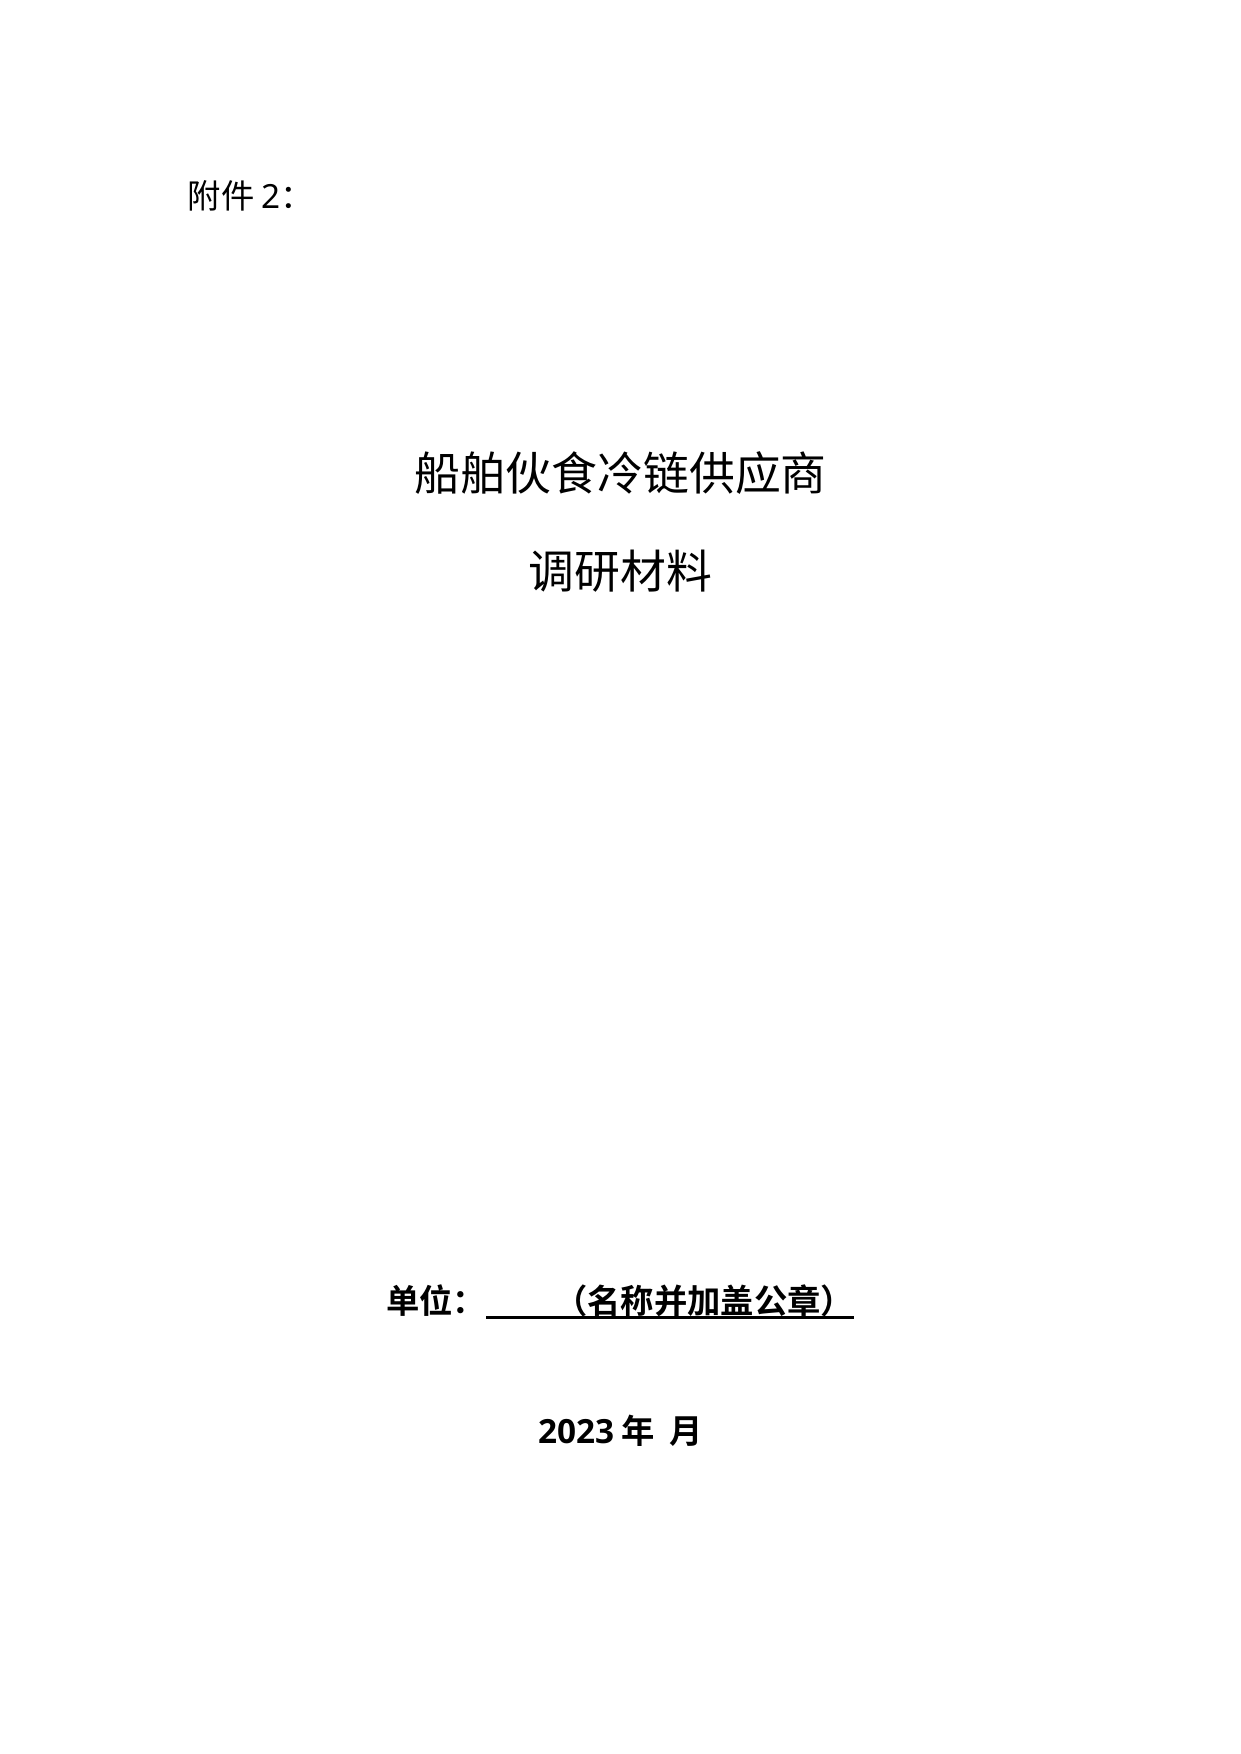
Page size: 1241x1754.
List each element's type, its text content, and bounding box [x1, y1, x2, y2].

text 调研材料 [187, 519, 1053, 617]
text 单位： （名称并加盖公章） [187, 1267, 1053, 1332]
text 2023年 月 [187, 1397, 1053, 1462]
text 附件2： [187, 162, 1053, 227]
text 船舶伙食冷链供应商 [187, 422, 1053, 519]
